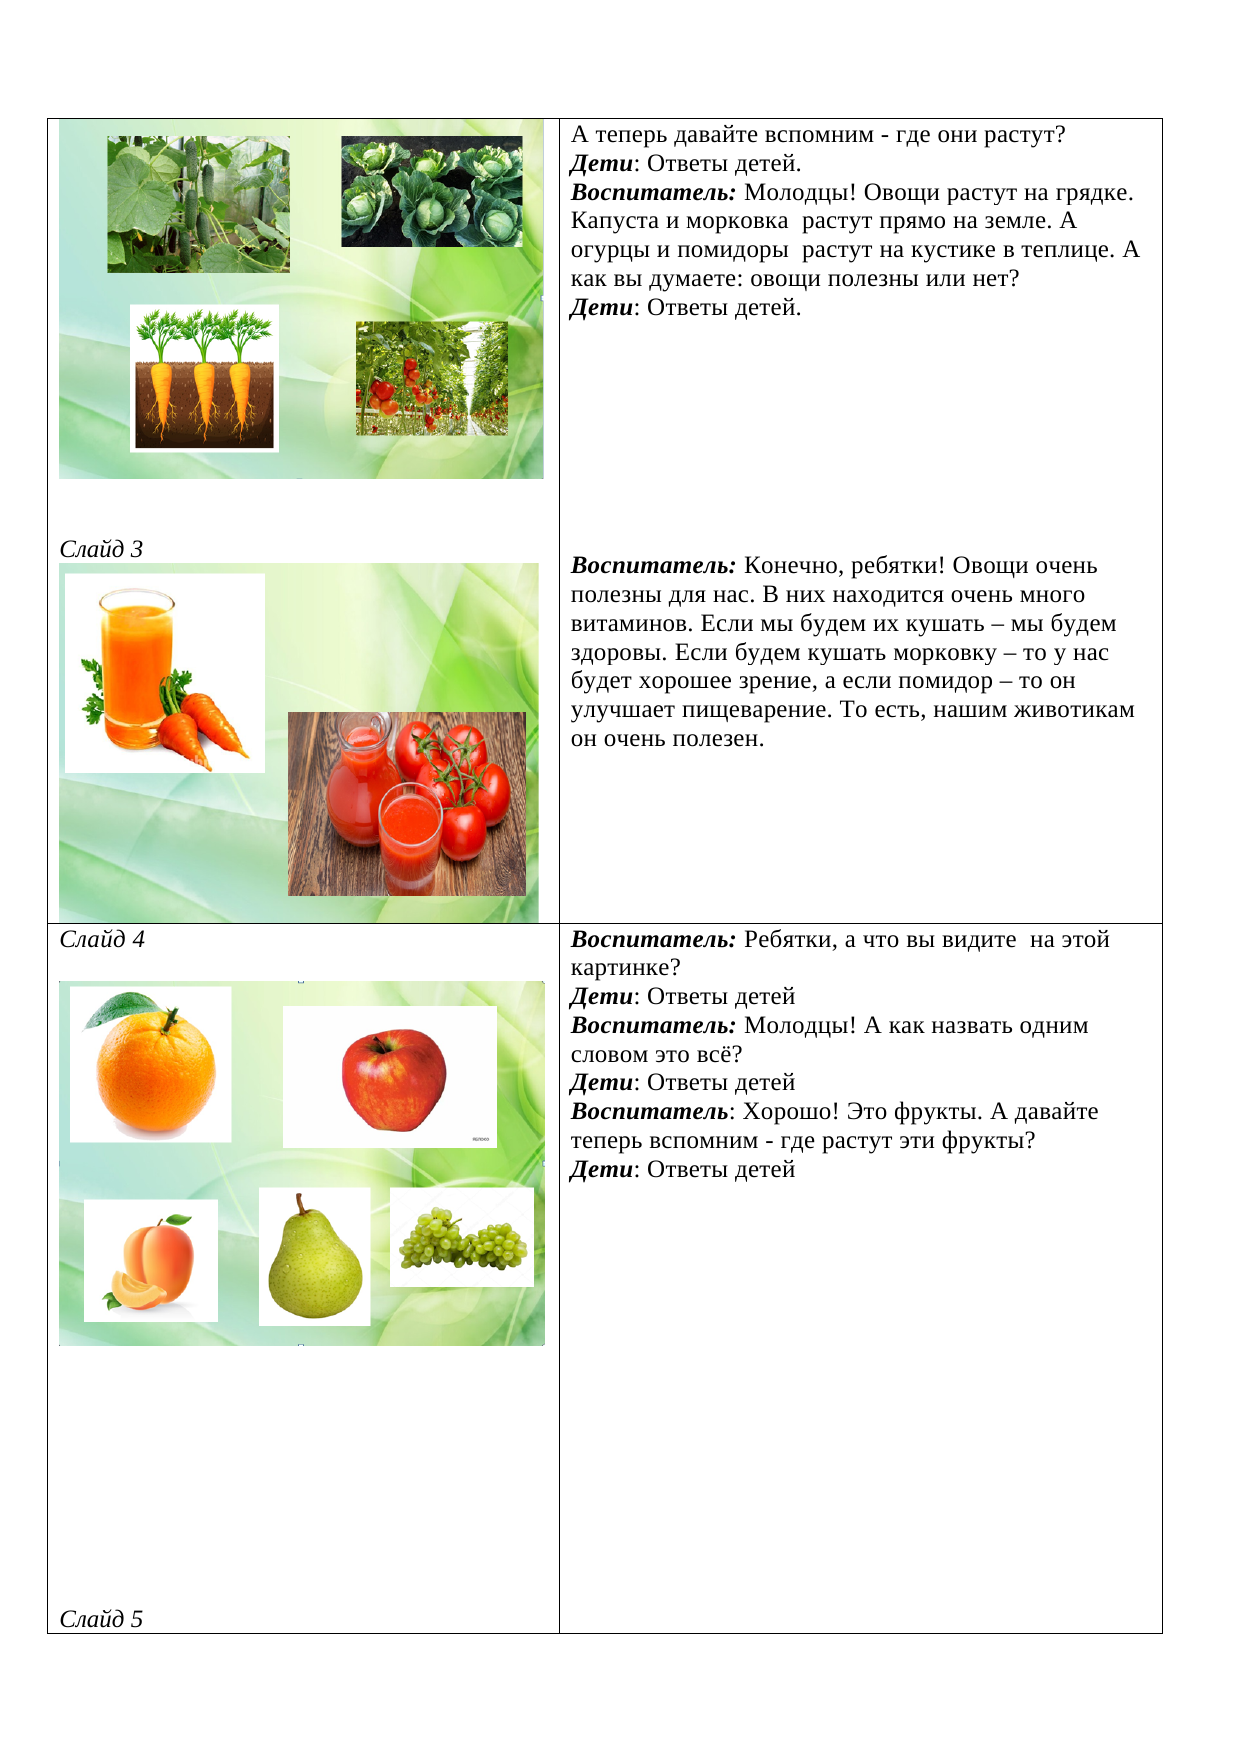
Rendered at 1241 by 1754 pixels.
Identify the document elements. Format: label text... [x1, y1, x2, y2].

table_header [560, 119, 1162, 923]
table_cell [48, 924, 559, 1633]
picture [59, 981, 545, 1346]
picture [59, 563, 539, 923]
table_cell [560, 924, 1162, 1633]
picture [59, 119, 544, 479]
table_header Слайд 2 Слайд 3 [48, 119, 559, 923]
